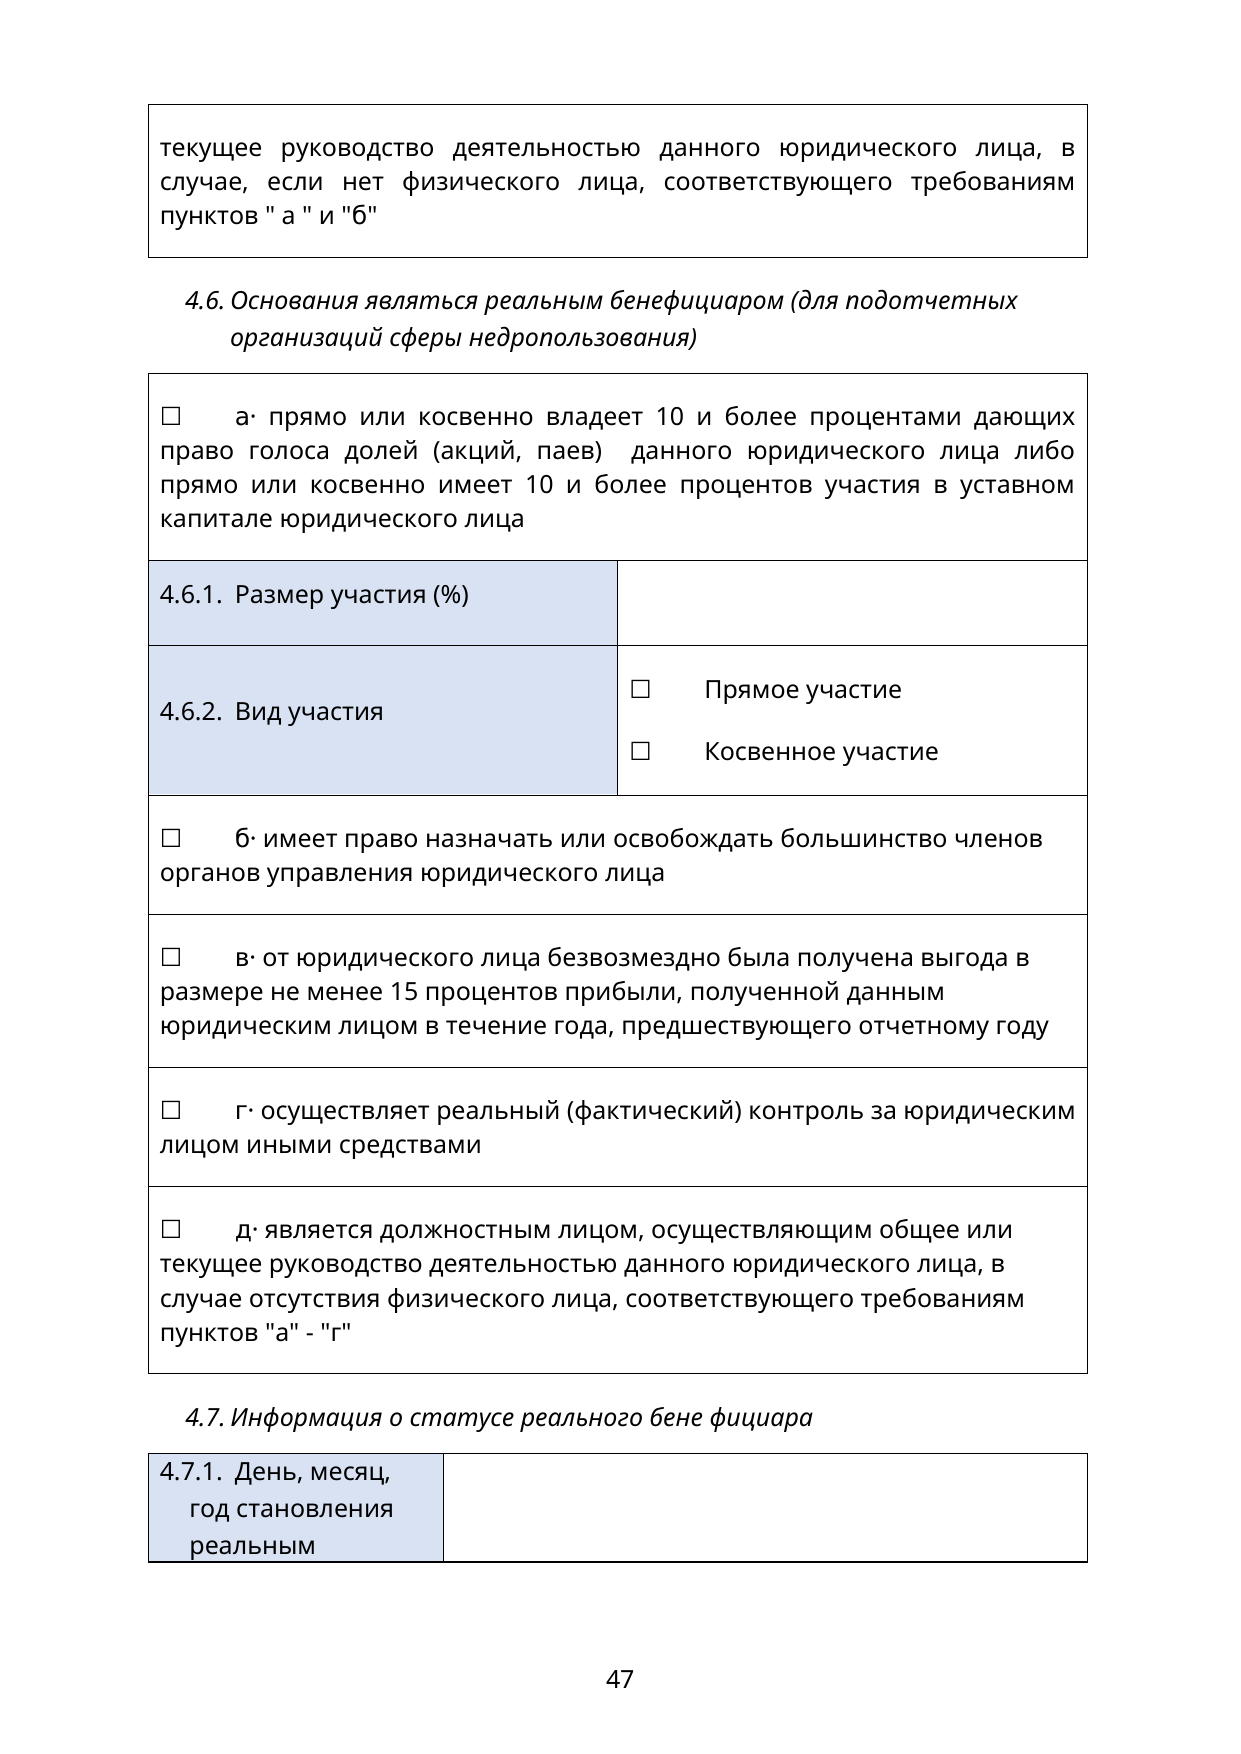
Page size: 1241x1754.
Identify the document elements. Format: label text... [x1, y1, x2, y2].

table_header а․ прямо или косвенно владеет 10 и более процентами дающих право голоса долей (акций, паев) данного юридического лица либо прямо или косвенно имеет 10 и более процентов участия в уставном капитале юридического лица [149, 374, 1087, 560]
table_cell б․ имеет право назначать или освобождать большинство членов органов управления юридического лица [149, 796, 1087, 914]
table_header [149, 1454, 443, 1561]
table_cell в․ от юридического лица безвозмездно была получена выгода в размере не менее 15 процентов прибыли, полученной данным юридическим лицом в течение года, предшествующего отчетному году [149, 915, 1087, 1067]
list Информация о статусе реального бене фициара [185, 1399, 1092, 1433]
table_cell [618, 561, 1087, 645]
table_header [444, 1454, 1087, 1561]
table_cell д․ является должностным лицом, осуществляющим общее или текущее руководство деятельностью данного юридического лица, в случае отсутствия физического лица, соответствующего требованиям пунктов "а" - "г" [149, 1187, 1087, 1373]
list Основания являться реальным бенефициаром (для подотчетных организаций сферы недропользования) [185, 283, 1092, 353]
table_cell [149, 105, 1087, 257]
table_cell г․ осуществляет реальный (фактический) контроль за юридическим лицом иными средствами [149, 1068, 1087, 1186]
table_cell Размер участия (%) [149, 561, 617, 645]
table_cell Прямое участие Косвенное участие [618, 646, 1087, 794]
table_cell Вид участия [149, 646, 617, 794]
